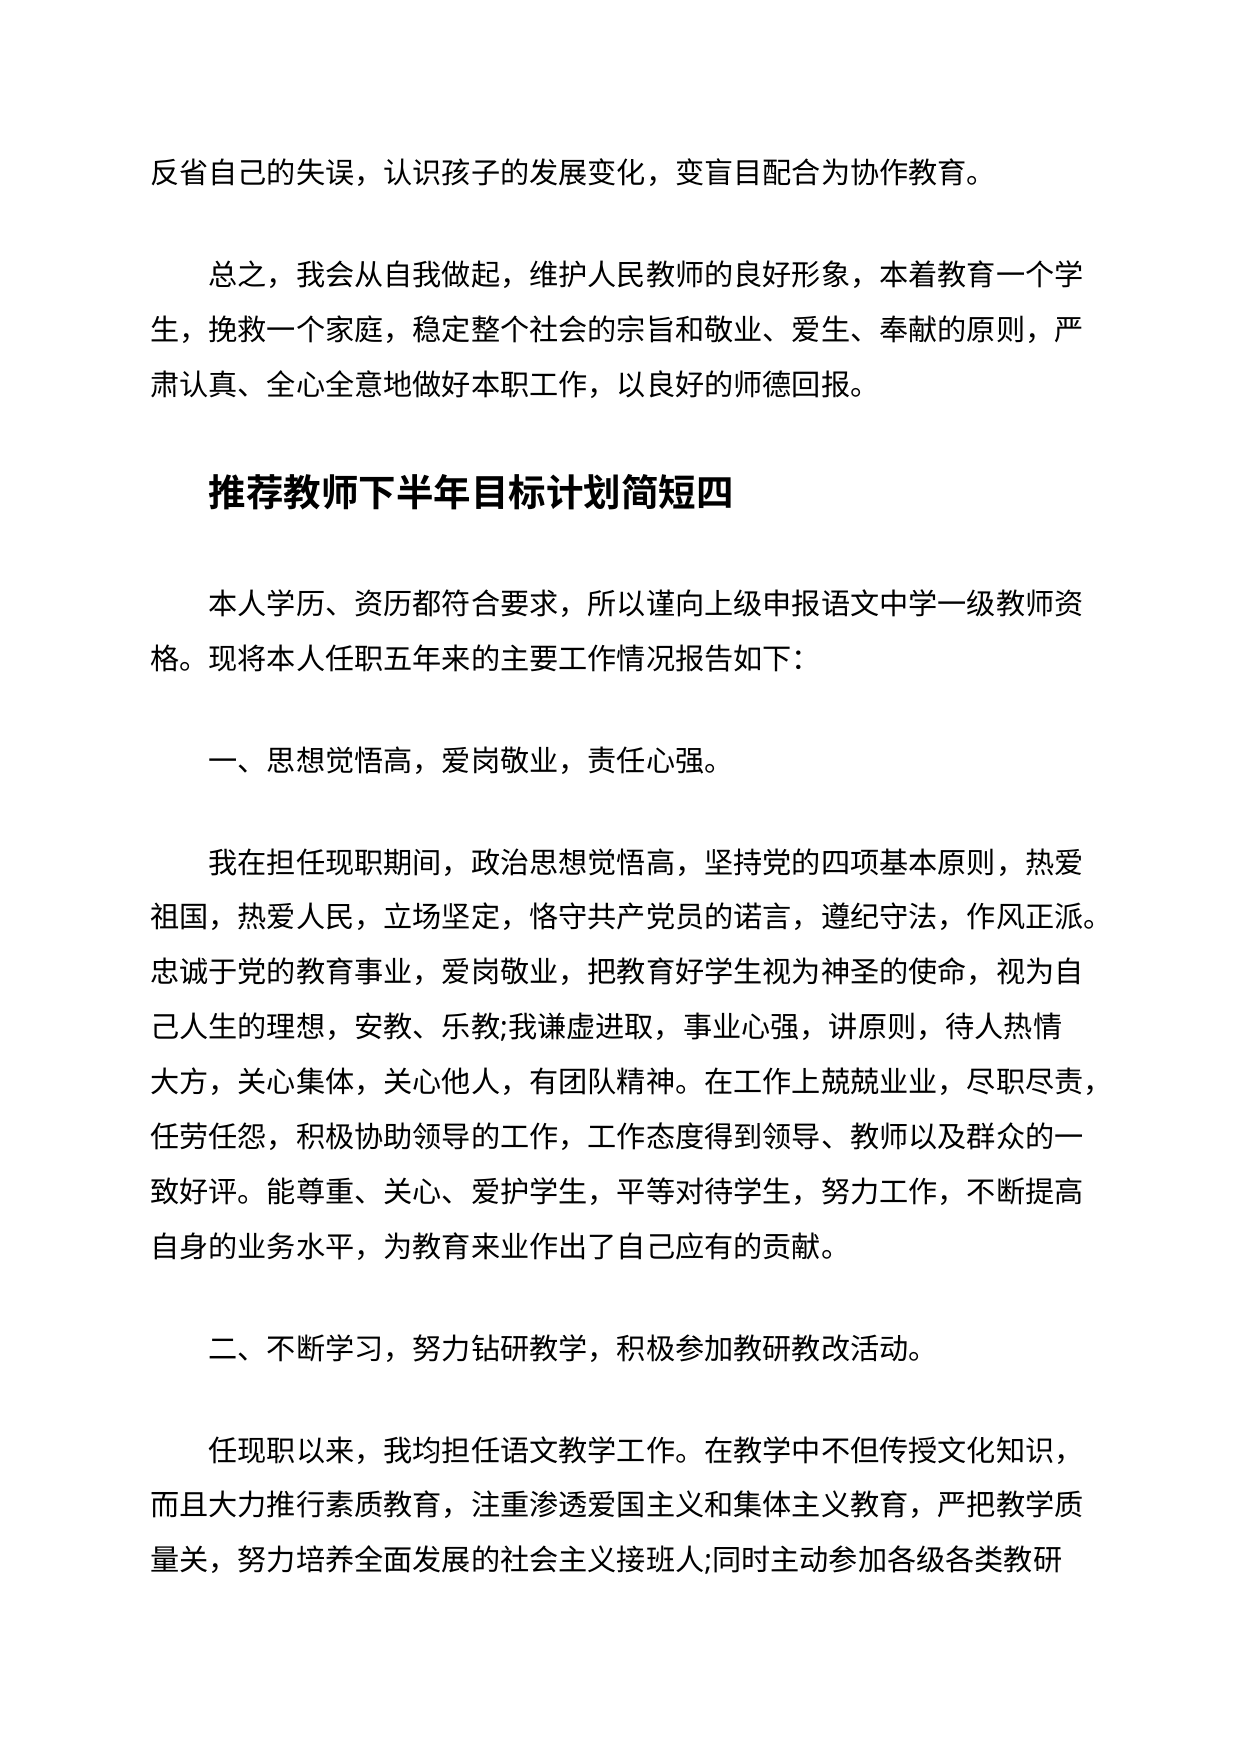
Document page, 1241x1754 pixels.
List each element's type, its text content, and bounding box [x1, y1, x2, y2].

text 一、思想觉悟高，爱岗敬业，责任心强。 [150, 737, 1090, 780]
text 总之，我会从自我做起，维护人民教师的良好形象，本着教育一个学生，挽救一个家庭，稳定整个社会的宗旨和敬业、爱生、奉献的原则，严肃认真、全心全意地做好本职工作，以良好的师德回报。 [150, 252, 1090, 404]
text 推荐教师下半年目标计划简短四 [150, 463, 1090, 518]
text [150, 150, 1090, 192]
text 我在担任现职期间，政治思想觉悟高，坚持党的四项基本原则，热爱祖国，热爱人民，立场坚定，恪守共产党员的诺言，遵纪守法，作风正派。忠诚于党的教育事业，爱岗敬业，把教育好学生视为神圣的使命，视为自己人生的理想，安教、乐教;我谦虚进取，事业心强，讲原则，待人热情大方，关心集体，关心他人，有团队精神。在工作上兢兢业业，尽职尽责，任劳任怨，积极协助领导的工作，工作态度得到领导、教师以及群众的一致好评。能尊重、关心、爱护学生，平等对待学生，努力工作，不断提高自身的业务水平，为教育来业作出了自己应有的贡献。 [150, 839, 1090, 1266]
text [150, 1427, 1090, 1579]
text 本人学历、资历都符合要求，所以谨向上级申报语文中学一级教师资格。现将本人任职五年来的主要工作情况报告如下： [150, 581, 1090, 678]
text 二、不断学习，努力钻研教学，积极参加教研教改活动。 [150, 1325, 1090, 1368]
